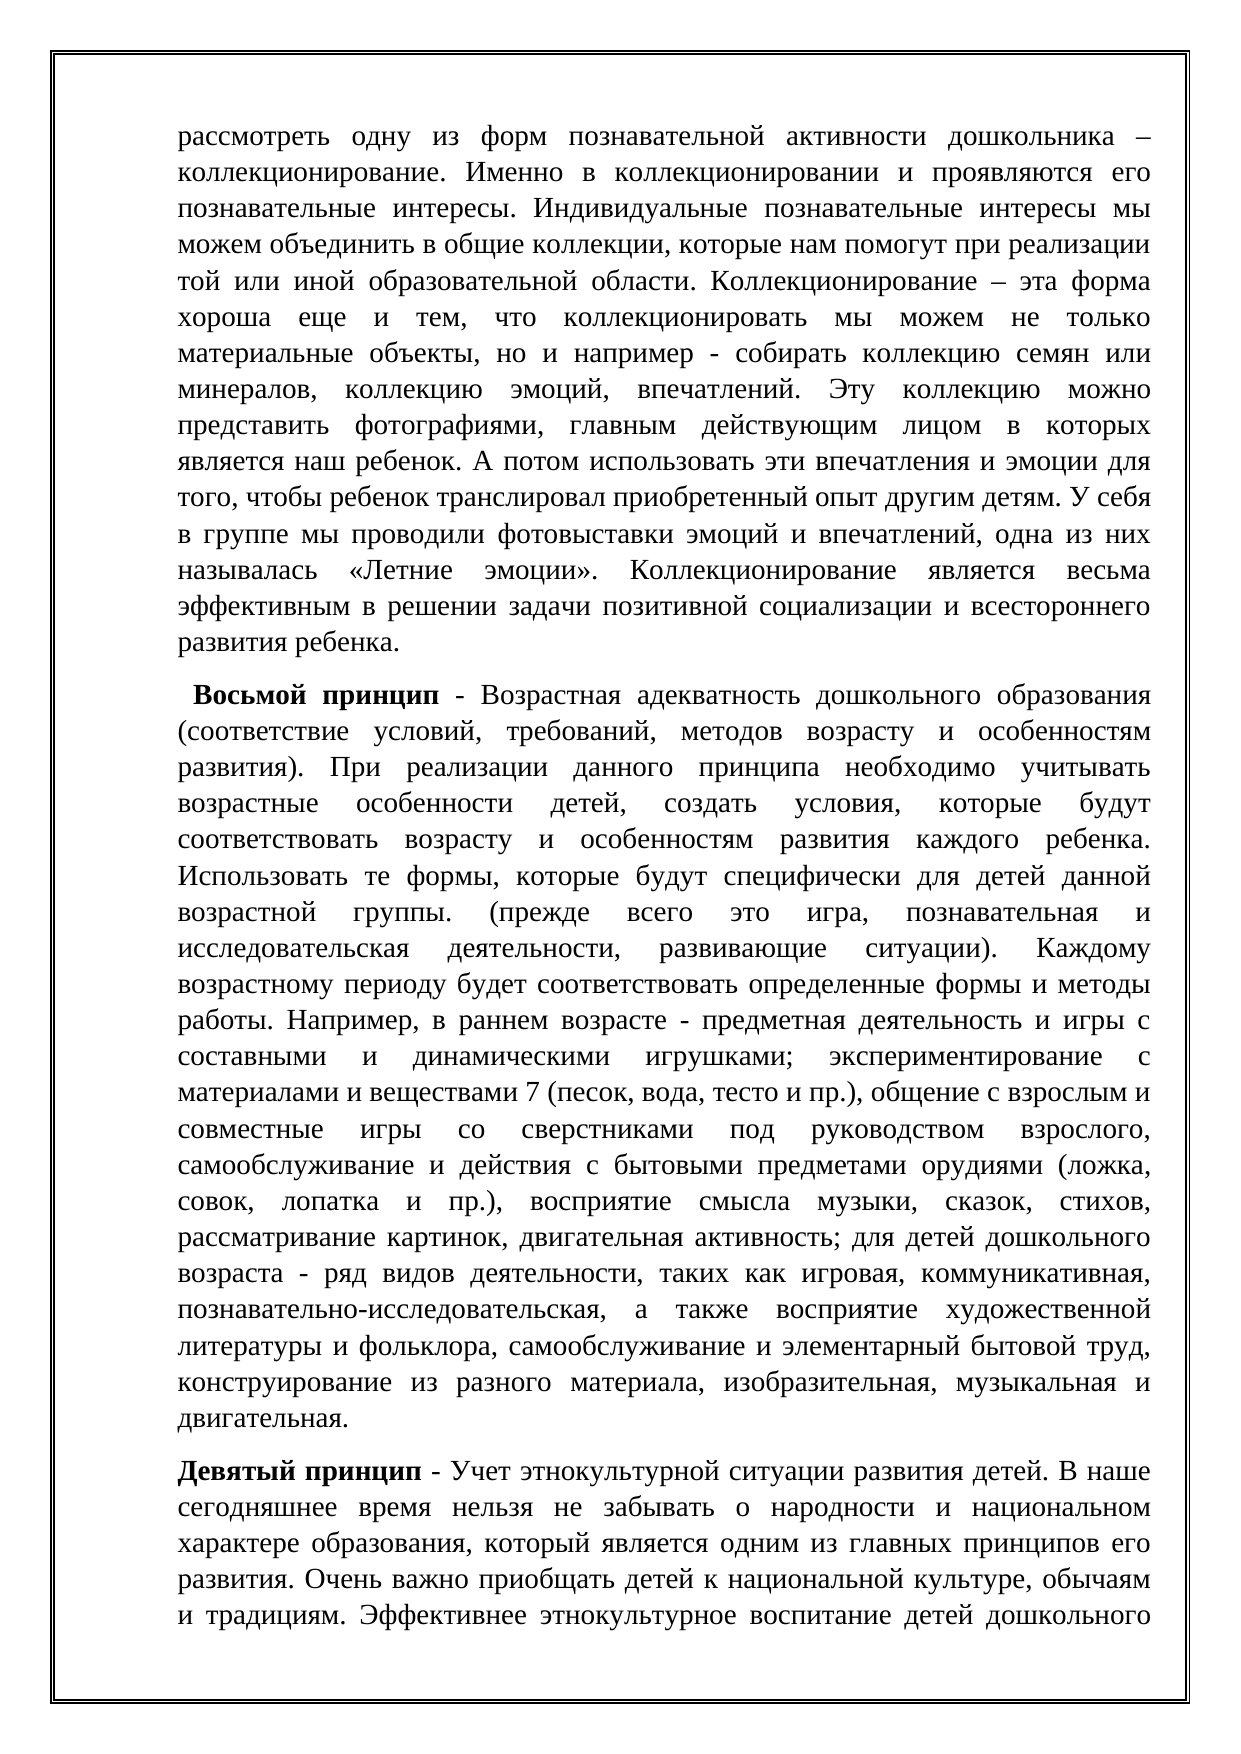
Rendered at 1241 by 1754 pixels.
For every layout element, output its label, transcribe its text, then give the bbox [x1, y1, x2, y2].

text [177, 118, 1152, 658]
text Восьмой принцип - Возрастная адекватность дошкольного образования (соответствие условий, требований, методов возрасту и особенностям развития). При реализации данного принципа необходимо учитывать возрастные особенности детей, создать условия, которые будут соответствовать возрасту и особенностям развития каждого ребенка. Использовать те формы, которые будут специфически для детей данной возрастной группы. (прежде всего это игра, познавательная и исследовательская деятельности, развивающие ситуации). Каждому возрастному периоду будет соответствовать определенные формы и методы работы. Например, в раннем возрасте - предметная деятельность и игры с составными и динамическими игрушками; экспериментирование с материалами и веществами 7 (песок, вода, тесто и пр.), общение с взрослым и совместные игры со сверстниками под руководством взрослого, самообслуживание и действия с бытовыми предметами орудиями (ложка, совок, лопатка и пр.), восприятие смысла музыки, сказок, стихов, рассматривание картинок, двигательная активность; для детей дошкольного возраста - ряд видов деятельности, таких как игровая, коммуникативная, познавательно-исследовательская, а также восприятие художественной литературы и фольклора, самообслуживание и элементарный бытовой труд, конструирование из разного материала, изобразительная, музыкальная и двигательная. [177, 677, 1152, 1433]
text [177, 1453, 1152, 1631]
